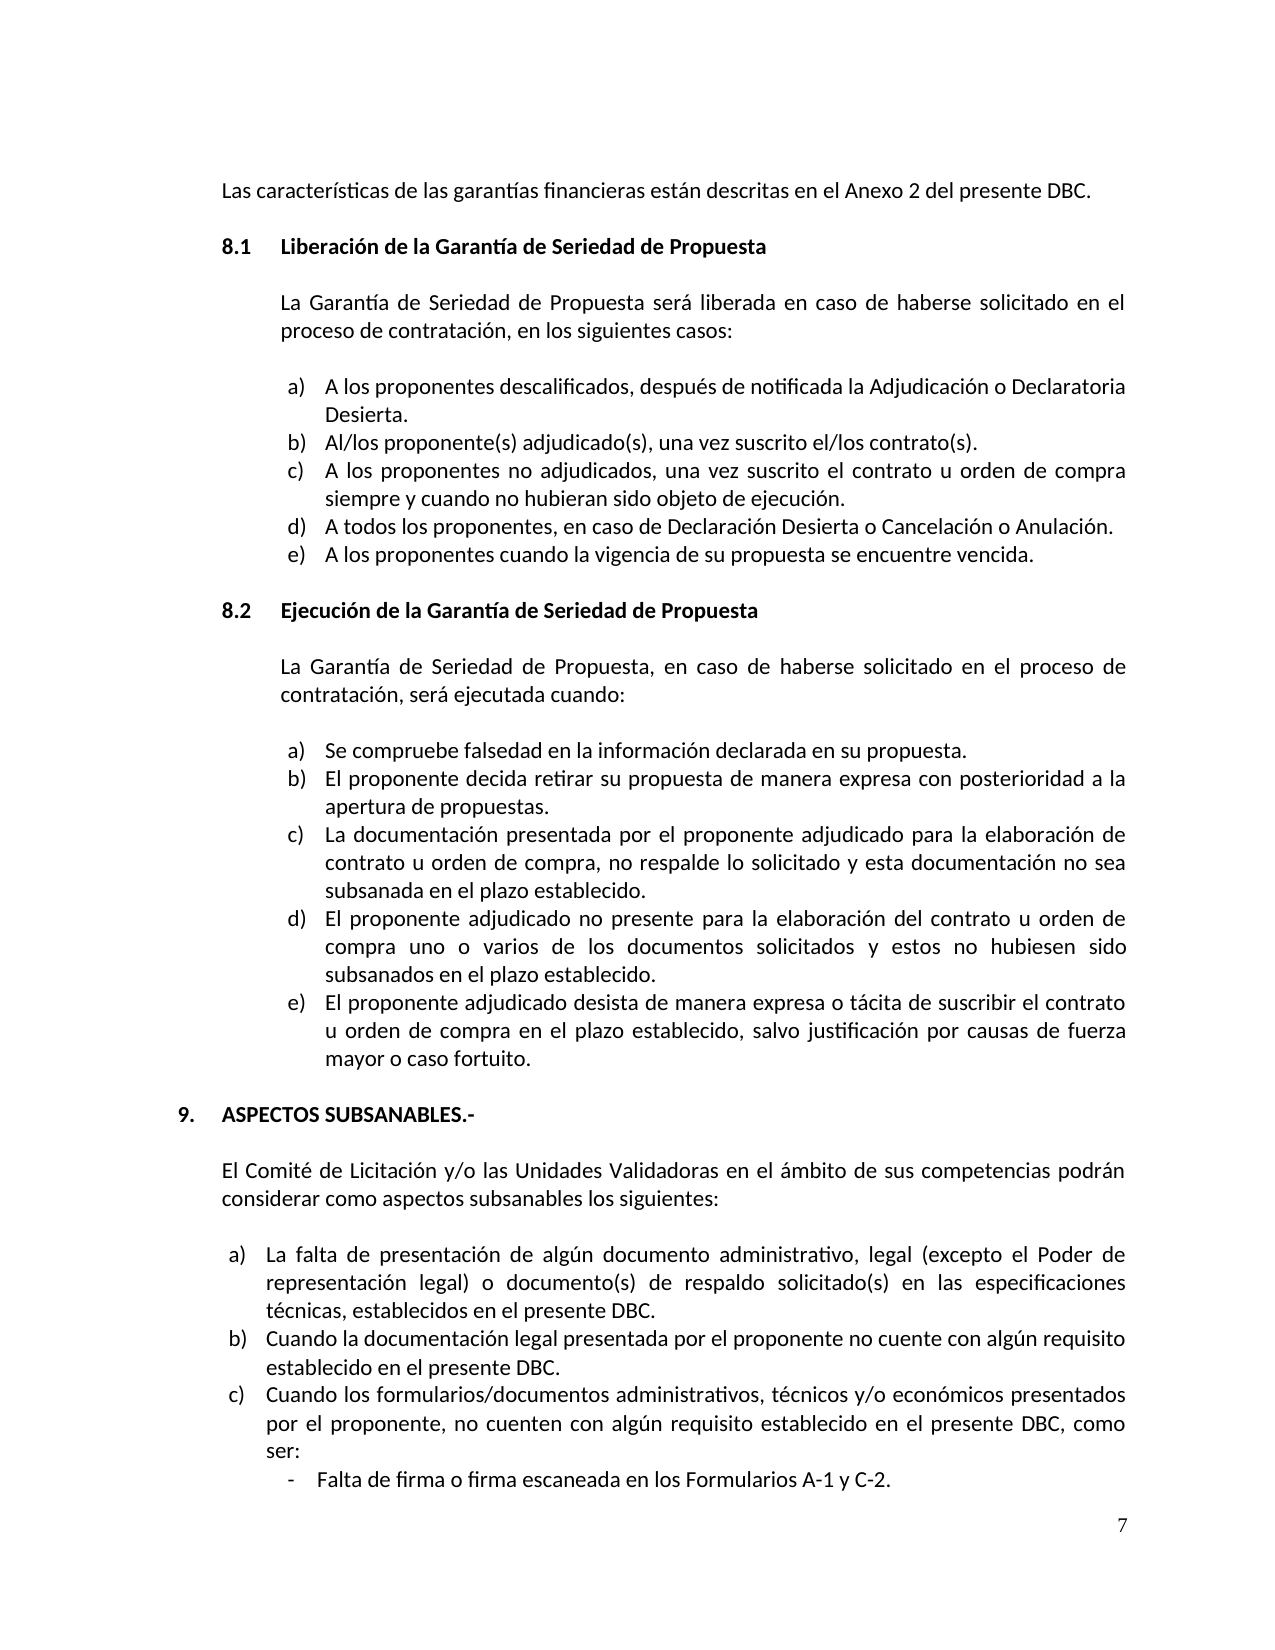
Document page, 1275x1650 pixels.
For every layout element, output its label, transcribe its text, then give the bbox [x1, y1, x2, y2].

list La falta de presentación de algún documento administrativo, legal (excepto el Poder de representación legal) o documento(s) de respaldo solicitado(s) en las especificaciones técnicas, establecidos en el presente DBC. [228, 1241, 1127, 1324]
list Liberación de la Garantía de Seriedad de Propuesta [222, 232, 1127, 260]
list El proponente decida retirar su propuesta de manera expresa con posterioridad a la apertura de propuestas. [287, 764, 1127, 820]
list El proponente adjudicado desista de manera expresa o tácita de suscribir el contrato u orden de compra en el plazo establecido, salvo justificación por causas de fuerza mayor o caso fortuito. [287, 988, 1127, 1072]
list El proponente adjudicado no presente para la elaboración del contrato u orden de compra uno o varios de los documentos solicitados y estos no hubiesen sido subsanados en el plazo establecido. [287, 904, 1127, 988]
list Falta de firma o firma escaneada en los Formularios A-1 y C-2. [287, 1465, 1127, 1493]
list A los proponentes descalificados, después de notificada la Adjudicación o Declaratoria Desierta. [287, 372, 1127, 428]
list A los proponentes no adjudicados, una vez suscrito el contrato u orden de compra siempre y cuando no hubieran sido objeto de ejecución. [287, 456, 1127, 512]
text La Garantía de Seriedad de Propuesta será liberada en caso de haberse solicitado en el proceso de contratación, en los siguientes casos: [280, 288, 1127, 344]
list Cuando la documentación legal presentada por el proponente no cuente con algún requisito establecido en el presente DBC. [228, 1324, 1127, 1381]
list A los proponentes cuando la vigencia de su propuesta se encuentre vencida. [287, 540, 1127, 568]
text La Garantía de Seriedad de Propuesta, en caso de haberse solicitado en el proceso de contratación, será ejecutada cuando: [280, 652, 1127, 708]
list ASPECTOS SUBSANABLES.- [177, 1100, 1127, 1128]
text Las características de las garantías financieras están descritas en el Anexo 2 del presente DBC. [222, 176, 1127, 204]
list La documentación presentada por el proponente adjudicado para la elaboración de contrato u orden de compra, no respalde lo solicitado y esta documentación no sea subsanada en el plazo establecido. [287, 820, 1127, 904]
list A todos los proponentes, en caso de Declaración Desierta o Cancelación o Anulación. [287, 512, 1127, 540]
list Ejecución de la Garantía de Seriedad de Propuesta [222, 596, 1127, 624]
list Al/los proponente(s) adjudicado(s), una vez suscrito el/los contrato(s). [287, 428, 1127, 456]
list Cuando los formularios/documentos administrativos, técnicos y/o económicos presentados por el proponente, no cuenten con algún requisito establecido en el presente DBC, como ser: [228, 1381, 1127, 1465]
text El Comité de Licitación y/o las Unidades Validadoras en el ámbito de sus competencias podrán considerar como aspectos subsanables los siguientes: [222, 1156, 1127, 1212]
list Se compruebe falsedad en la información declarada en su propuesta. [287, 736, 1127, 764]
